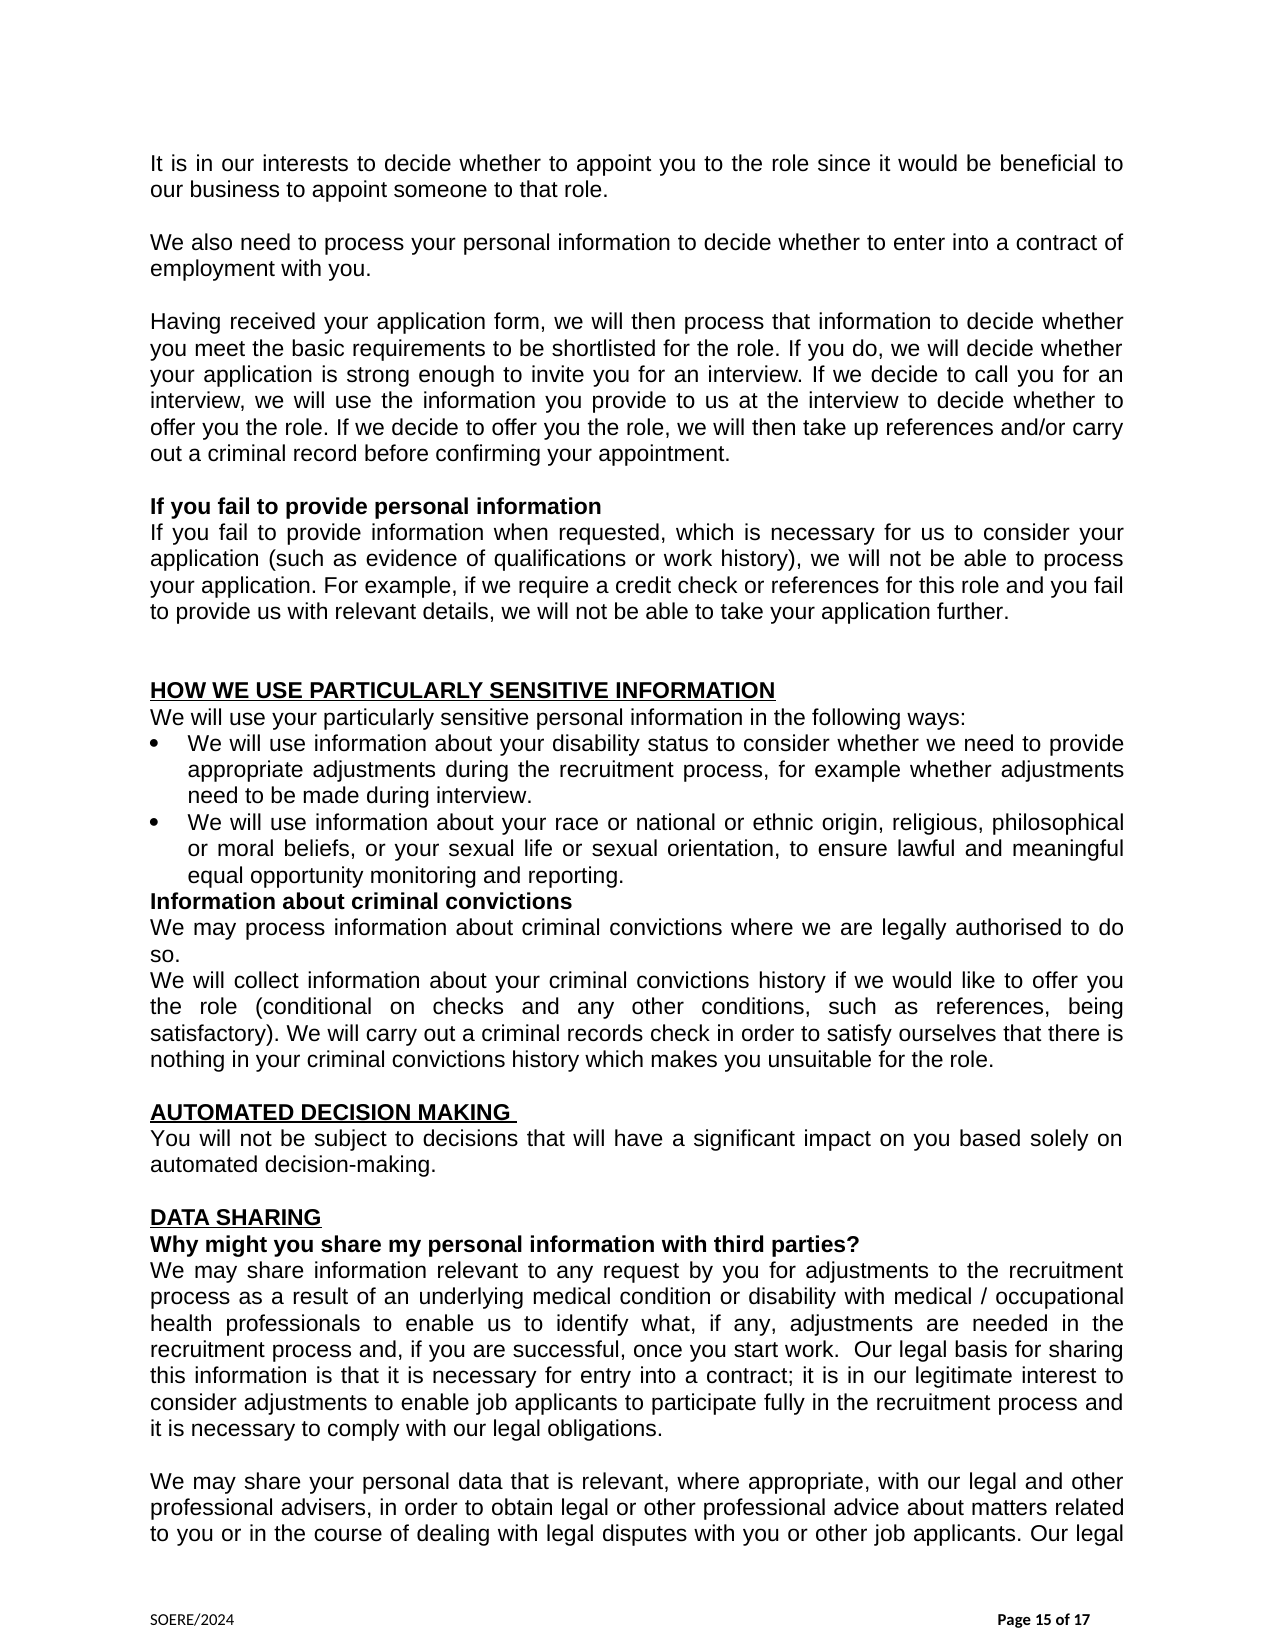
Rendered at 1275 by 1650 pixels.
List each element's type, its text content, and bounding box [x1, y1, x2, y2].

list We will use information about your race or national or ethnic origin, religious, philosophical or moral beliefs, or your sexual life or sexual orientation, to ensure lawful and meaningful equal opportunity monitoring and reporting. [150, 809, 1125, 888]
text Having received your application form, we will then process that information to decide whether you meet the basic requirements to be shortlisted for the role. If you do, we will decide whether your application is strong enough to invite you for an interview. If we decide to call you for an interview, we will use the information you provide to us at the interview to decide whether to offer you the role. If we decide to offer you the role, we will then take up references and/or carry out a criminal record before confirming your appointment. [150, 308, 1125, 466]
text It is in our interests to decide whether to appoint you to the role since it would be beneficial to our business to appoint someone to that role. [150, 150, 1125, 203]
text We may process information about criminal convictions where we are legally authorised to do so. [150, 914, 1125, 967]
text HOW WE USE PARTICULARLY SENSITIVE INFORMATION [150, 677, 1125, 703]
text If you fail to provide information when requested, which is necessary for us to consider your application (such as evidence of qualifications or work history), we will not be able to process your application. For example, if we require a credit check or references for this role and you fail to provide us with relevant details, we will not be able to take your application further. [150, 519, 1125, 624]
text We may share information relevant to any request by you for adjustments to the recruitment process as a result of an underlying medical condition or disability with medical / occupational health professionals to enable us to identify what, if any, adjustments are needed in the recruitment process and, if you are successful, once you start work. Our legal basis for sharing this information is that it is necessary for entry into a contract; it is in our legitimate interest to consider adjustments to enable job applicants to participate fully in the recruitment process and it is necessary to comply with our legal obligations. [150, 1257, 1125, 1441]
text AUTOMATED DECISION MAKING [150, 1099, 1125, 1125]
text DATA SHARING [150, 1204, 1125, 1231]
text We will collect information about your criminal convictions history if we would like to offer you the role (conditional on checks and any other conditions, such as references, being satisfactory). We will carry out a criminal records check in order to satisfy ourselves that there is nothing in your criminal convictions history which makes you unsuitable for the role. [150, 967, 1125, 1072]
text Why might you share my personal information with third parties? [150, 1231, 1125, 1257]
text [150, 1468, 1125, 1547]
text Information about criminal convictions [150, 888, 1125, 914]
text We will use your particularly sensitive personal information in the following ways: [150, 703, 1125, 730]
text You will not be subject to decisions that will have a significant impact on you based solely on automated decision-making. [150, 1125, 1125, 1178]
list We will use information about your disability status to consider whether we need to provide appropriate adjustments during the recruitment process, for example whether adjustments need to be made during interview. [150, 730, 1125, 809]
text If you fail to provide personal information [150, 493, 1125, 519]
text We also need to process your personal information to decide whether to enter into a contract of employment with you. [150, 229, 1125, 282]
